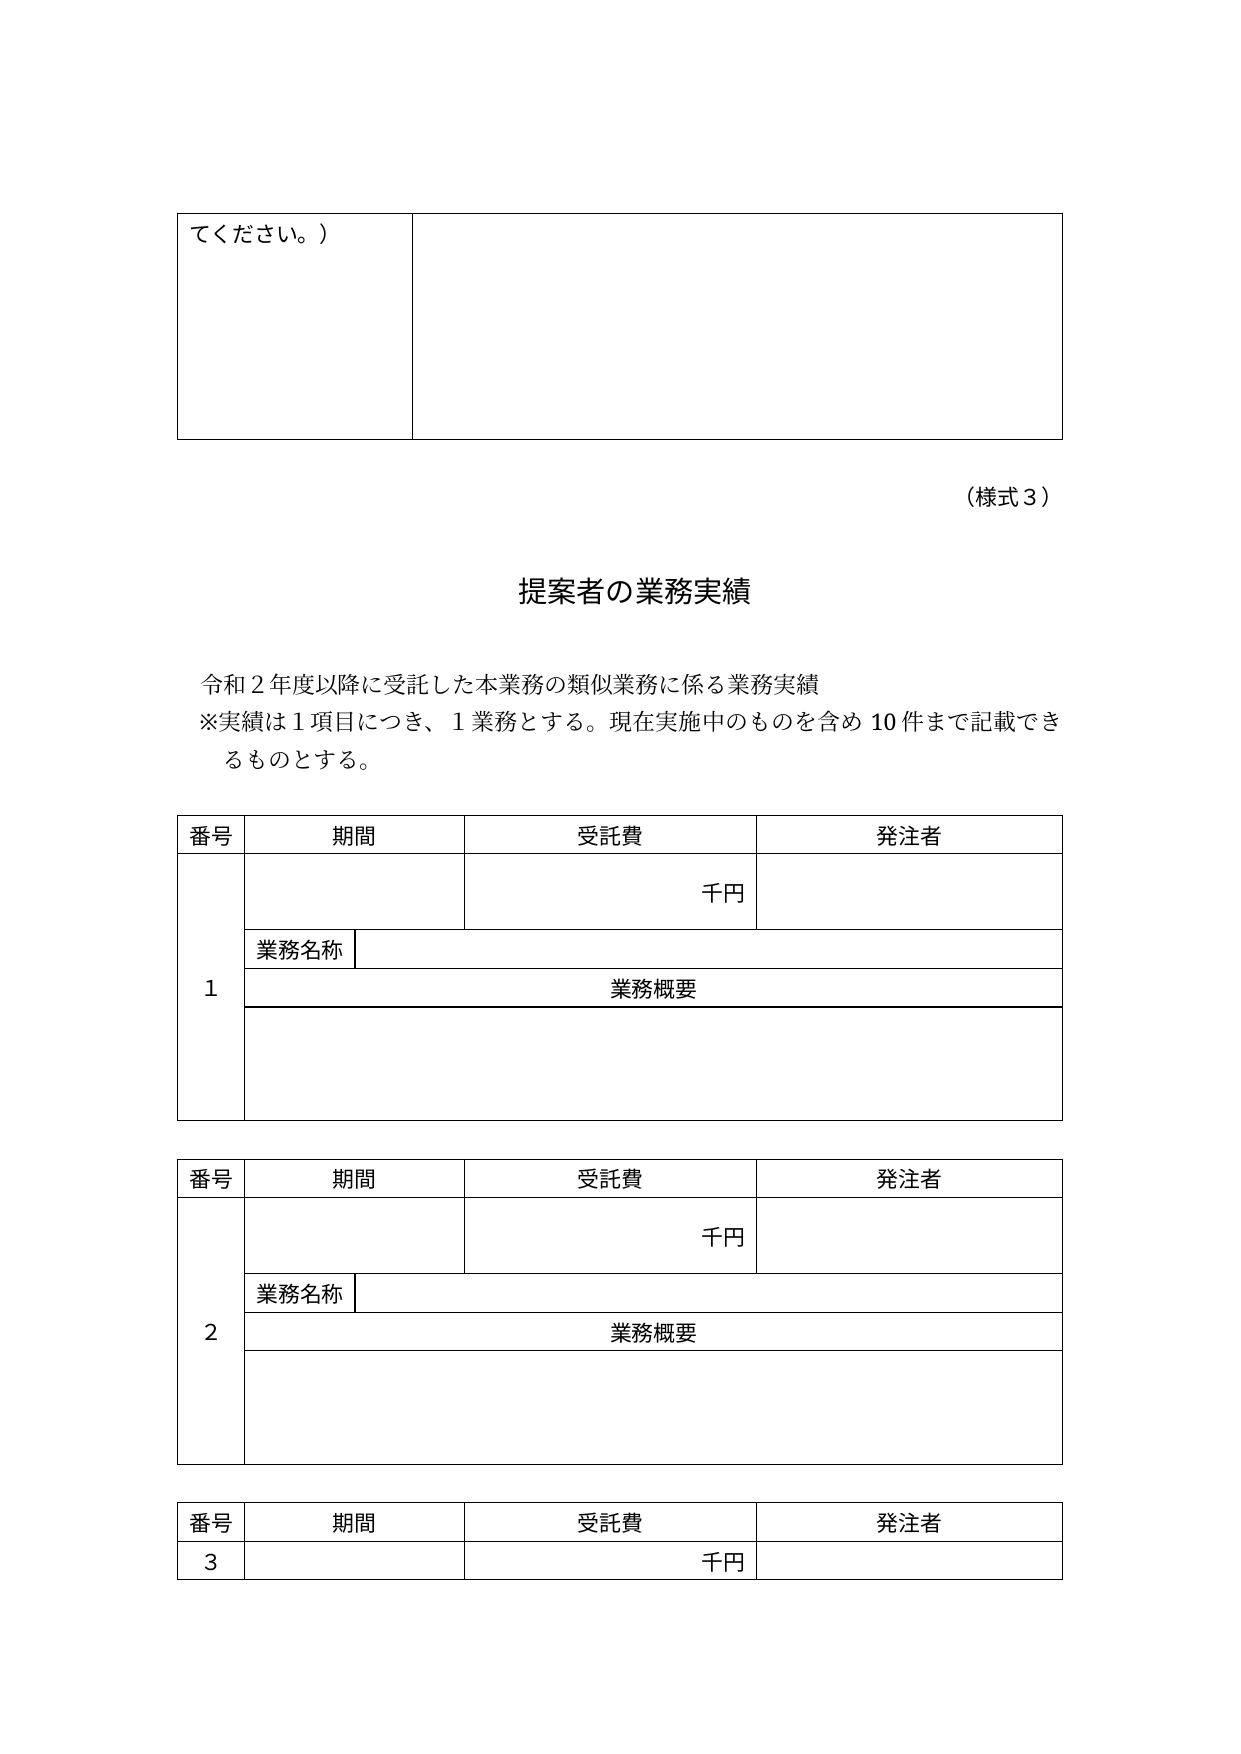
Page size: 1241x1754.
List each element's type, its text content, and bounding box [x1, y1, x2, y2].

table_cell 業務名称 [245, 1274, 354, 1312]
table_cell [245, 1351, 1062, 1464]
table_cell [757, 1542, 1062, 1579]
table_cell [245, 1198, 464, 1273]
table_cell [413, 214, 1062, 439]
table_cell [757, 1198, 1062, 1273]
table_header 受託費 [465, 1503, 756, 1541]
table_cell 千円 [465, 1542, 756, 1579]
table_cell ２ [178, 1198, 244, 1464]
table_cell 業務概要 [245, 969, 1062, 1006]
table_header 受託費 [465, 1160, 756, 1197]
table_cell [245, 854, 464, 929]
table_header 発注者 [757, 816, 1062, 853]
table_cell 千円 [465, 854, 756, 929]
table_header 番号 [178, 1160, 244, 1197]
table_cell 千円 [465, 1198, 756, 1273]
text （様式３） [177, 477, 1063, 515]
table_cell [245, 1008, 1062, 1120]
table_header 番号 [178, 816, 244, 853]
table_header 期間 [245, 816, 464, 853]
table_header 発注者 [757, 1503, 1062, 1541]
text ※実績は１項目につき、１業務とする。現在実施中のものを含め10件まで記載できるものとする。 [199, 702, 1063, 777]
table_header 受託費 [465, 816, 756, 853]
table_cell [178, 214, 412, 439]
table_header 発注者 [757, 1160, 1062, 1197]
table_cell [757, 854, 1062, 929]
text 提案者の業務実績 [177, 552, 1063, 627]
table_cell [356, 1274, 1062, 1312]
table_cell １ [178, 854, 244, 1120]
table_cell 業務名称 [245, 930, 354, 968]
table_header 期間 [245, 1160, 464, 1197]
table_cell ３ [178, 1542, 244, 1579]
table_header 番号 [178, 1503, 244, 1541]
table_header 期間 [245, 1503, 464, 1541]
table_cell [245, 1542, 464, 1579]
table_cell [356, 930, 1062, 968]
text 令和２年度以降に受託した本業務の類似業務に係る業務実績 [177, 665, 1063, 702]
table_cell 業務概要 [245, 1313, 1062, 1350]
